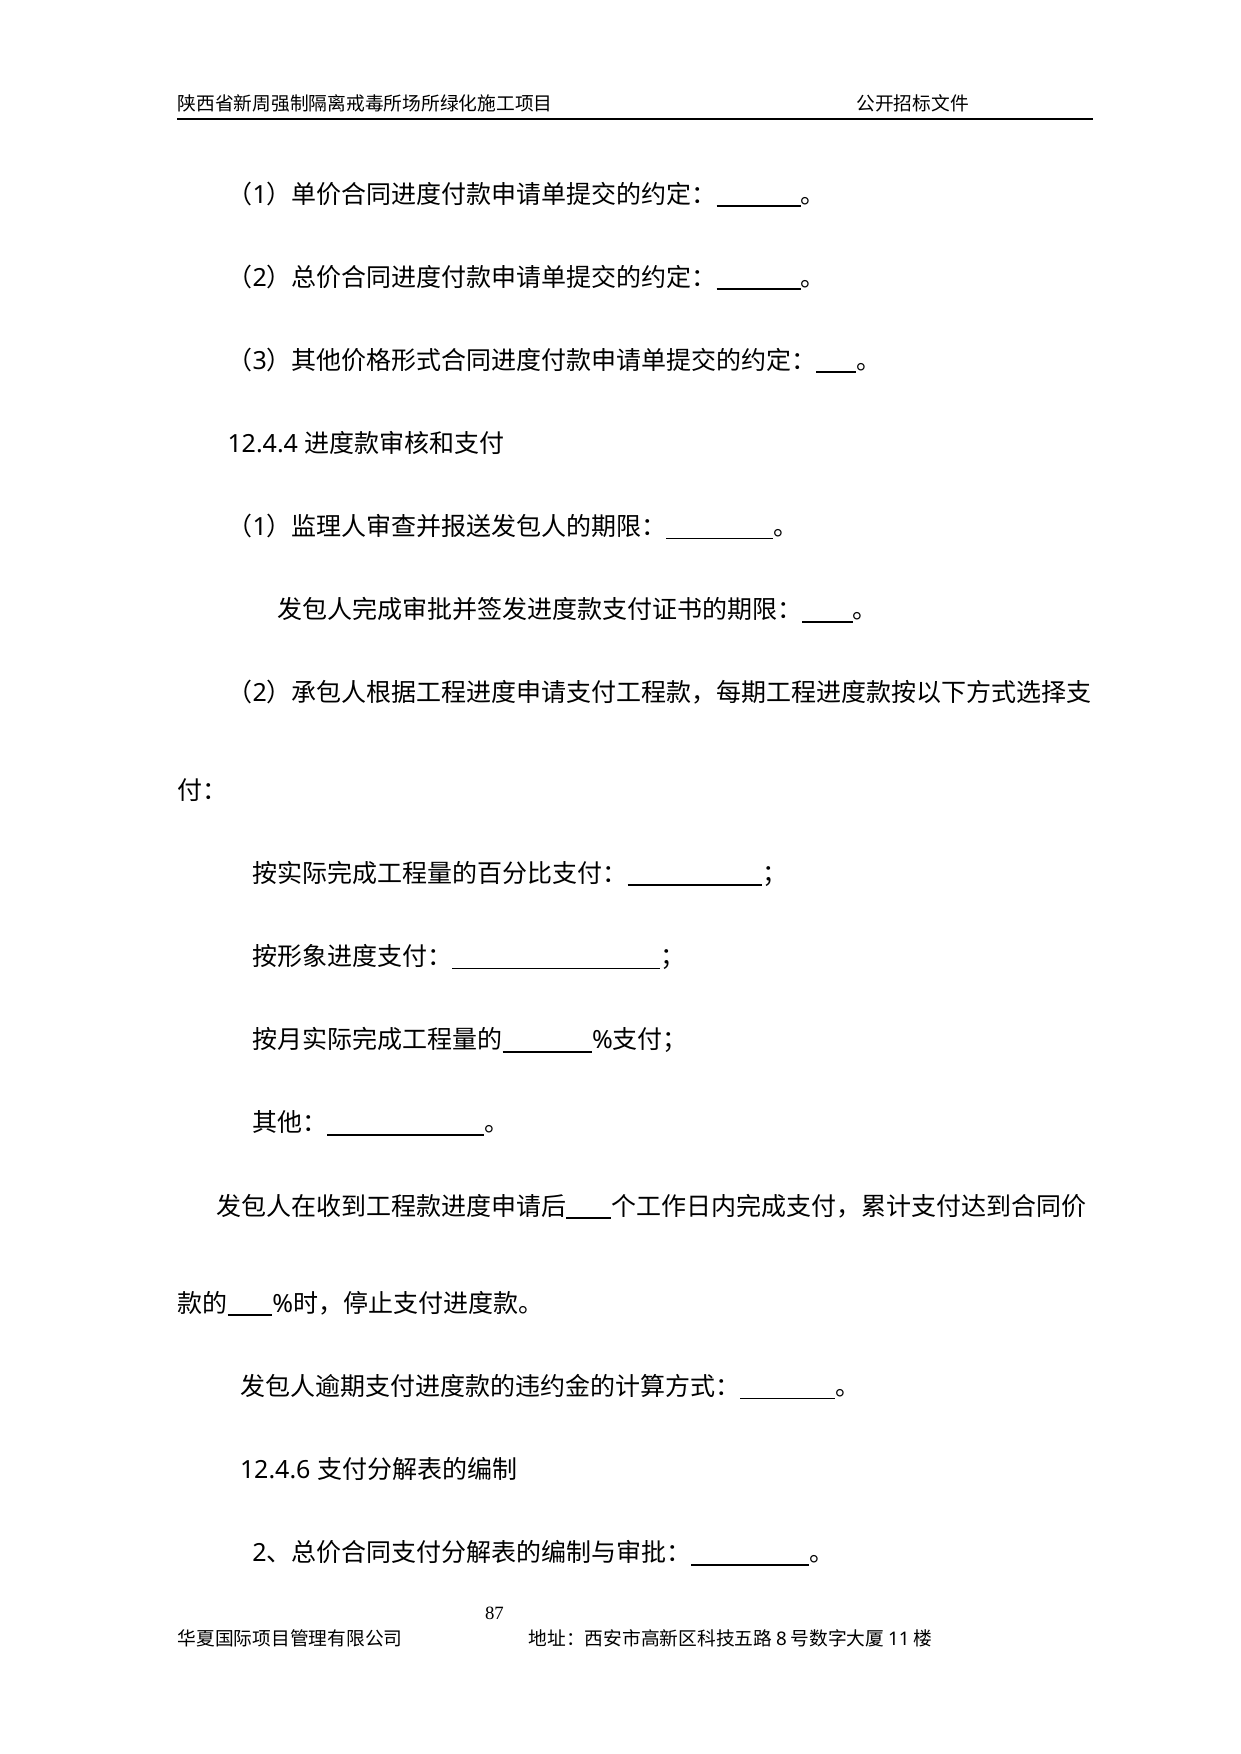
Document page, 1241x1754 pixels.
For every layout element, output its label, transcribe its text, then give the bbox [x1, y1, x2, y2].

list 承包人根据工程进度申请支付工程款，每期工程进度款按以下方式选择支付： [177, 658, 1093, 821]
text 发包人完成审批并签发进度款支付证书的期限： 。 [177, 575, 1093, 640]
text （1）单价合同进度付款申请单提交的约定： 。 [177, 160, 1093, 225]
list 按实际完成工程量的百分比支付： ； [177, 839, 1093, 904]
text 12.4.6 支付分解表的编制 [177, 1435, 1093, 1500]
text 2、总价合同支付分解表的编制与审批： 。 [252, 1518, 1093, 1583]
text 12.4.4 进度款审核和支付 [177, 409, 1093, 474]
text 发包人逾期支付进度款的违约金的计算方式： 。 [177, 1352, 1093, 1417]
list 其他： 。 [177, 1088, 1093, 1153]
list 按形象进度支付： ； [177, 922, 1093, 987]
list 按月实际完成工程量的 %支付； [177, 1005, 1093, 1070]
text （3）其他价格形式合同进度付款申请单提交的约定： 。 [177, 326, 1093, 391]
text 发包人在收到工程款进度申请后 个工作日内完成支付，累计支付达到合同价款的 %时，停止支付进度款。 [177, 1172, 1093, 1334]
text （2）总价合同进度付款申请单提交的约定： 。 [177, 243, 1093, 308]
text （1）监理人审查并报送发包人的期限： 。 [177, 492, 1093, 557]
